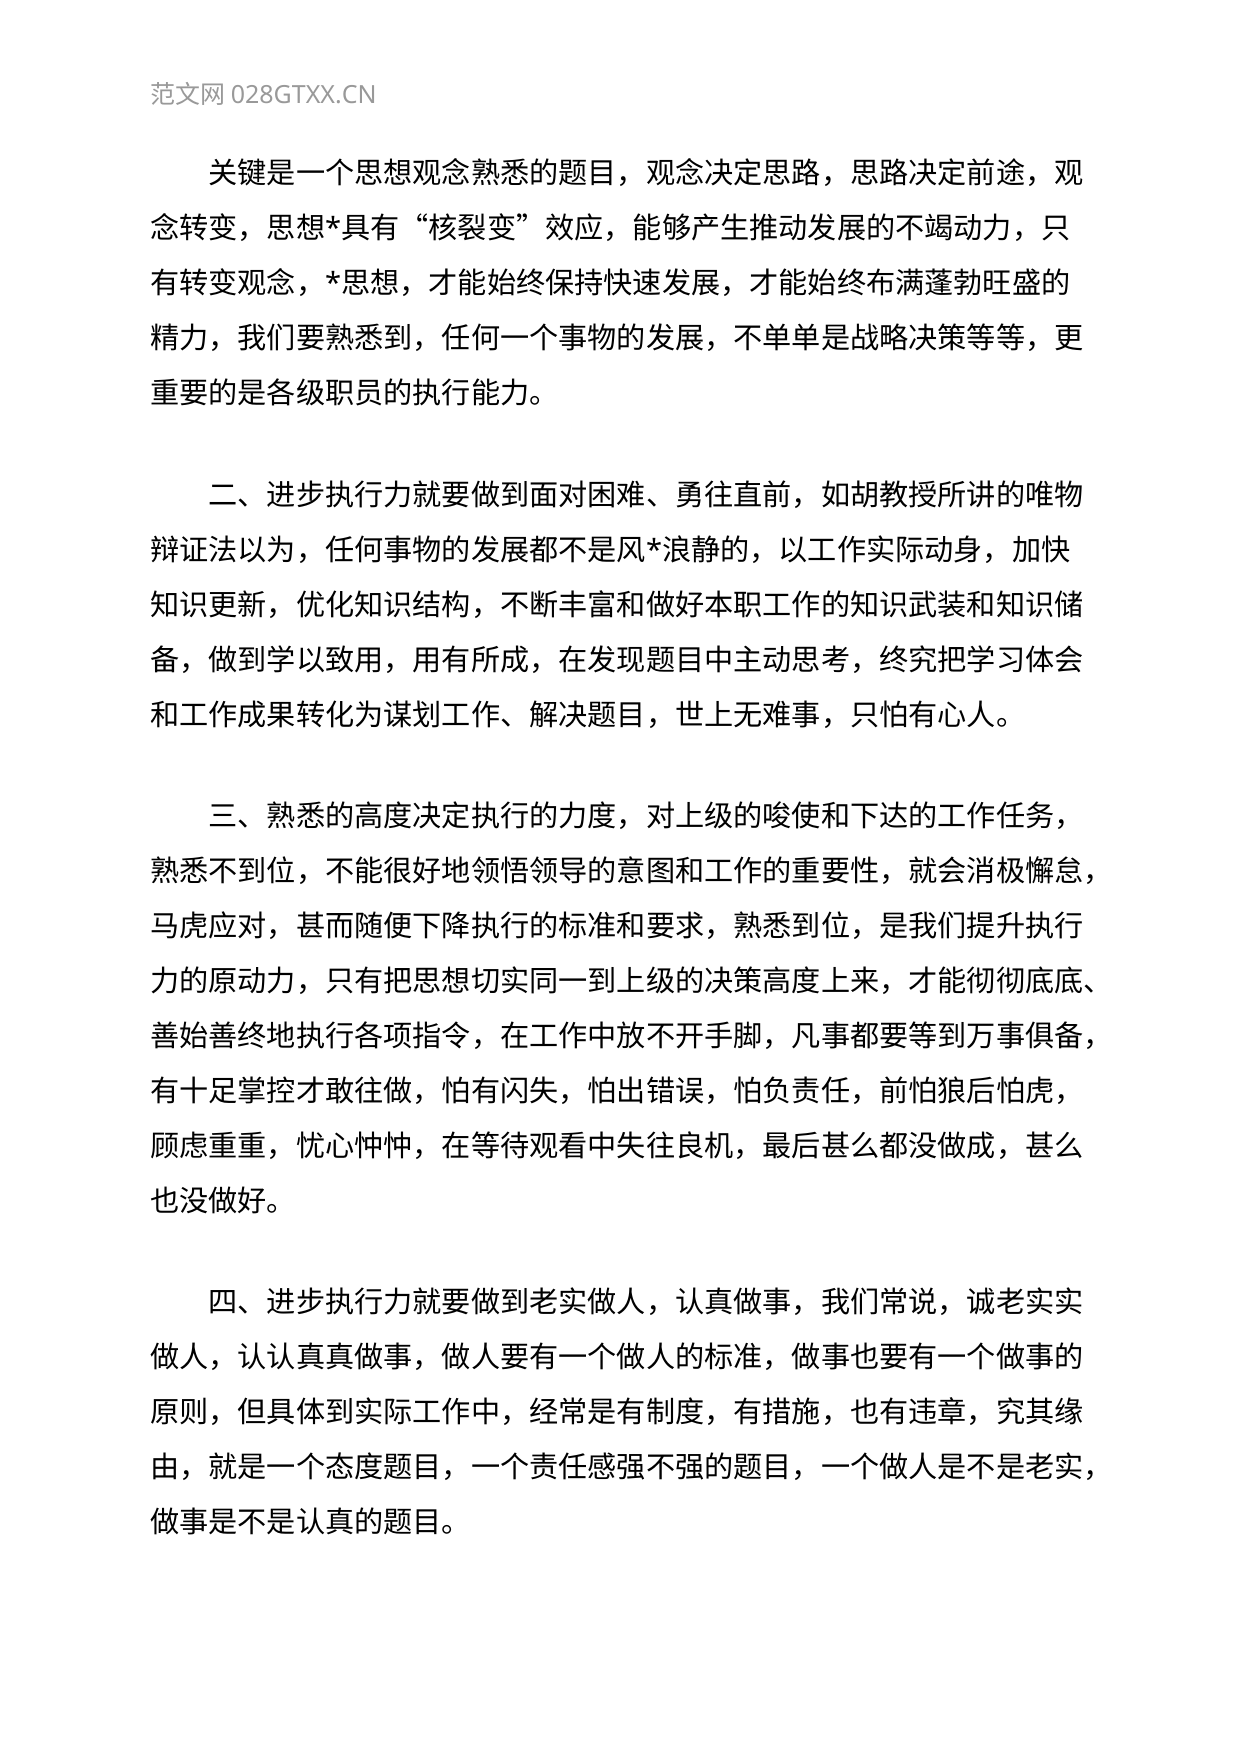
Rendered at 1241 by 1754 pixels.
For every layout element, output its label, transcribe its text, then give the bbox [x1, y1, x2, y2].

text 三、熟悉的高度决定执行的力度，对上级的唆使和下达的工作任务，熟悉不到位，不能很好地领悟领导的意图和工作的重要性，就会消极懈怠，马虎应对，甚而随便下降执行的标准和要求，熟悉到位，是我们提升执行力的原动力，只有把思想切实同一到上级的决策高度上来，才能彻彻底底、善始善终地执行各项指令，在工作中放不开手脚，凡事都要等到万事俱备，有十足掌控才敢往做，怕有闪失，怕出错误，怕负责任，前怕狼后怕虎，顾虑重重，忧心忡忡，在等待观看中失往良机，最后甚么都没做成，甚么也没做好。 [150, 793, 1090, 1219]
text 关键是一个思想观念熟悉的题目，观念决定思路，思路决定前途，观念转变，思想*具有“核裂变”效应，能够产生推动发展的不竭动力，只有转变观念，*思想，才能始终保持快速发展，才能始终布满蓬勃旺盛的精力，我们要熟悉到，任何一个事物的发展，不单单是战略决策等等，更重要的是各级职员的执行能力。 [150, 150, 1090, 412]
text 二、进步执行力就要做到面对困难、勇往直前，如胡教授所讲的唯物辩证法以为，任何事物的发展都不是风*浪静的，以工作实际动身，加快知识更新，优化知识结构，不断丰富和做好本职工作的知识武装和知识储备，做到学以致用，用有所成，在发现题目中主动思考，终究把学习体会和工作成果转化为谋划工作、解决题目，世上无难事，只怕有心人。 [150, 472, 1090, 733]
text 四、进步执行力就要做到老实做人，认真做事，我们常说，诚老实实做人，认认真真做事，做人要有一个做人的标准，做事也要有一个做事的原则，但具体到实际工作中，经常是有制度，有措施，也有违章，究其缘由，就是一个态度题目，一个责任感强不强的题目，一个做人是不是老实，做事是不是认真的题目。 [150, 1279, 1090, 1541]
